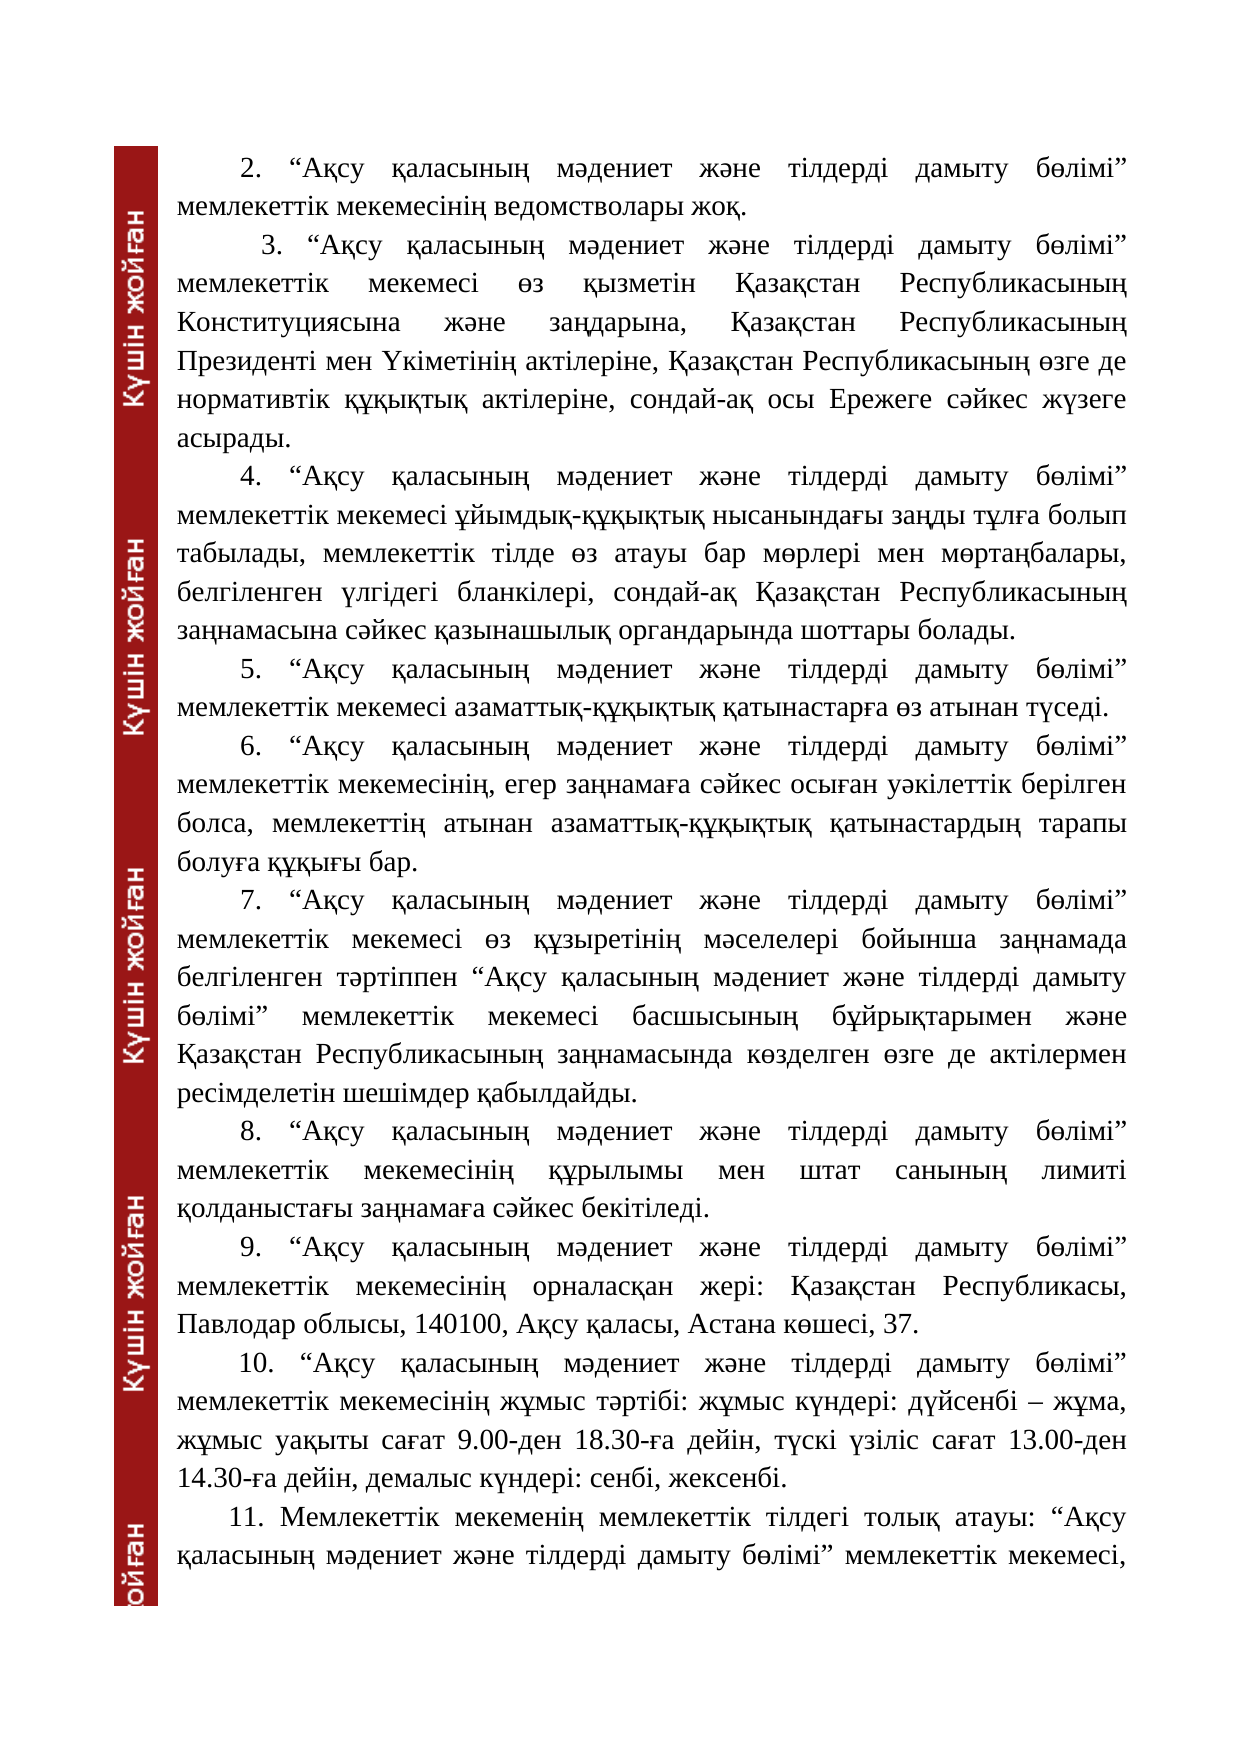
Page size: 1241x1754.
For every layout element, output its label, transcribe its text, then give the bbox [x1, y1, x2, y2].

picture [114, 1108, 158, 1113]
picture [114, 1340, 158, 1345]
picture [114, 453, 158, 458]
picture [114, 1571, 158, 1606]
text 6. “Ақсу қаласының мәдениет және тілдерді дамыту бөлімі” мемлекеттік мекемесінің, егер заңнамаға сәйкес осыған уәкілеттік берілген болса, мемлекеттің атынан азаматтық-құқықтық қатынастардың тарапы болуға құқығы бар. [112, 728, 1128, 877]
text 3. “Ақсу қаласының мәдениет және тілдерді дамыту бөлімі” мемлекеттік мекемесі өз қызметін Қазақстан Республикасының Конституциясына және заңдарына, Қазақстан Республикасының Президенті мен Үкіметінің актілеріне, Қазақстан Республикасының өзге де нормативтік құқықтық актілеріне, сондай-ақ осы Ережеге сәйкес жүзеге асырады. [112, 227, 1128, 453]
picture [114, 646, 158, 651]
text 8. “Ақсу қаласының мәдениет және тілдерді дамыту бөлімі” мемлекеттік мекемесінің құрылымы мен штат санының лимиті қолданыстағы заңнамаға сәйкес бекітіледі. [112, 1113, 1128, 1224]
picture [114, 1494, 158, 1499]
text 2. “Ақсу қаласының мәдениет және тілдерді дамыту бөлімі” мемлекеттік мекемесінің ведомстволары жоқ. [112, 150, 1128, 222]
picture [114, 1224, 158, 1229]
text 10. “Ақсу қаласының мәдениет және тілдерді дамыту бөлімі” мемлекеттік мекемесінің жұмыс тәртібі: жұмыс күндері: дүйсенбі – жұма, жұмыс уақыты сағат 9.00-ден 18.30-ға дейін, түскі үзіліс сағат 13.00-ден 14.30-ға дейін, демалыс күндері: сенбі, жексенбі. [112, 1345, 1128, 1494]
picture [114, 222, 158, 227]
picture [114, 877, 158, 882]
text 9. “Ақсу қаласының мәдениет және тілдерді дамыту бөлімі” мемлекеттік мекемесінің орналасқан жері: Қазақстан Республикасы, Павлодар облысы, 140100, Ақсу қаласы, Астана көшесі, 37. [112, 1229, 1128, 1340]
picture [114, 723, 158, 728]
text 5. “Ақсу қаласының мәдениет және тілдерді дамыту бөлімі” мемлекеттік мекемесі азаматтық-құқықтық қатынастарға өз атынан түседі. [112, 651, 1128, 723]
text 7. “Ақсу қаласының мәдениет және тілдерді дамыту бөлімі” мемлекеттік мекемесі өз құзыретінің мәселелері бойынша заңнамада белгіленген тәртіппен “Ақсу қаласының мәдениет және тілдерді дамыту бөлімі” мемлекеттік мекемесі басшысының бұйрықтарымен және Қазақстан Республикасының заңнамасында көзделген өзге де актілермен ресімделетін шешімдер қабылдайды. [112, 882, 1128, 1108]
text 4. “Ақсу қаласының мәдениет және тілдерді дамыту бөлімі” мемлекеттік мекемесі ұйымдық-құқықтық нысанындағы заңды тұлға болып табылады, мемлекеттік тілде өз атауы бар мөрлері мен мөртаңбалары, белгіленген үлгідегі бланкілері, сондай-ақ Қазақстан Республикасының заңнамасына сәйкес қазынашылық органдарында шоттары болады. [112, 458, 1128, 646]
picture [114, 146, 158, 150]
